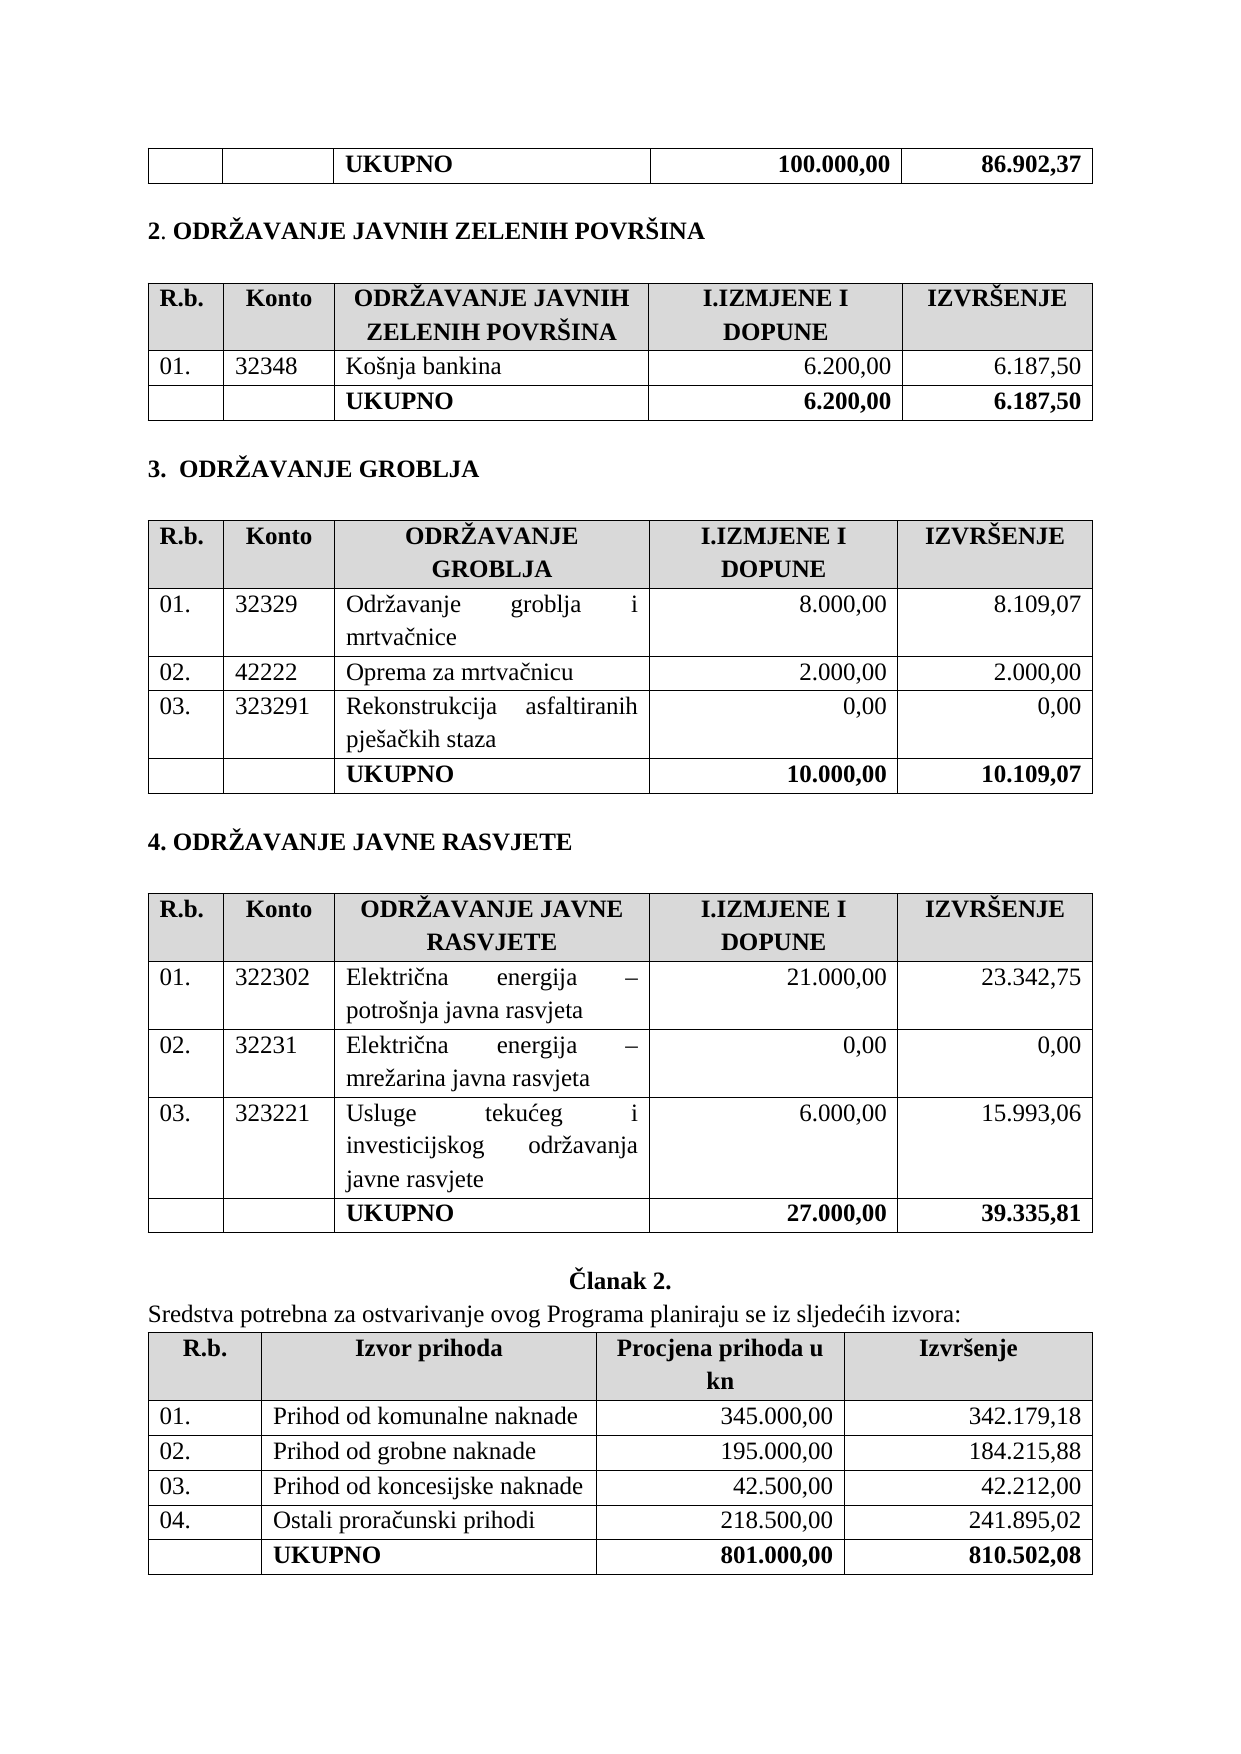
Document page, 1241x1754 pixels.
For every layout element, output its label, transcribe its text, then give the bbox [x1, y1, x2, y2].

text Sredstva potrebna za ostvarivanje ovog Programa planiraju se iz sljedećih izvora: [148, 1299, 1093, 1328]
table_cell 6.200,00 [649, 386, 902, 420]
table_cell 42.212,00 [845, 1471, 1092, 1504]
table_cell 6.000,00 [650, 1098, 897, 1197]
table_header R.b. [149, 1333, 261, 1400]
table_header R.b. [149, 894, 223, 961]
table_header Izvršenje [845, 1333, 1092, 1400]
table_cell 42.500,00 [597, 1471, 844, 1504]
table_cell 42222 [224, 657, 334, 690]
table_cell 6.200,00 [649, 351, 902, 385]
table_cell [149, 149, 222, 182]
table_cell 0,00 [650, 1030, 897, 1097]
table_cell 8.109,07 [898, 589, 1092, 656]
table_cell 241.895,02 [845, 1506, 1092, 1539]
table_header IZVRŠENJE [898, 521, 1092, 588]
table_cell Usluge tekućeg i investicijskog održavanja javne rasvjete [335, 1098, 649, 1197]
table_cell Prihod od komunalne naknade [262, 1401, 596, 1435]
table_cell 02. [149, 1030, 223, 1097]
table_cell 32231 [224, 1030, 334, 1097]
table_header IZVRŠENJE [903, 284, 1092, 350]
table_cell 0,00 [650, 691, 897, 758]
table_cell 04. [149, 1506, 261, 1539]
table_header ODRŽAVANJE GROBLJA [335, 521, 649, 588]
table_cell 323221 [224, 1098, 334, 1197]
table_cell [223, 149, 333, 182]
table_cell 32329 [224, 589, 334, 656]
table_cell UKUPNO [335, 386, 648, 420]
table_header I.IZMJENE I DOPUNE [650, 521, 897, 588]
table_cell 345.000,00 [597, 1401, 844, 1435]
table_cell 0,00 [898, 1030, 1092, 1097]
table_cell 27.000,00 [650, 1199, 897, 1232]
table_cell 342.179,18 [845, 1401, 1092, 1435]
table_header ODRŽAVANJE JAVNE RASVJETE [335, 894, 649, 961]
table_cell 218.500,00 [597, 1506, 844, 1539]
table_cell Održavanje groblja i mrtvačnice [335, 589, 649, 656]
table_cell 322302 [224, 962, 334, 1029]
table_cell 32348 [224, 351, 334, 385]
table_cell 810.502,08 [845, 1540, 1092, 1574]
table_cell Električna energija – potrošnja javna rasvjeta [335, 962, 649, 1029]
table_cell Prihod od koncesijske naknade [262, 1471, 596, 1504]
table_cell 86.902,37 [902, 149, 1092, 182]
table_cell UKUPNO [334, 149, 650, 182]
table_cell 323291 [224, 691, 334, 758]
table_cell 8.000,00 [650, 589, 897, 656]
table_cell [149, 759, 223, 793]
table_cell 801.000,00 [597, 1540, 844, 1574]
table_cell 39.335,81 [898, 1199, 1092, 1232]
table_cell 0,00 [898, 691, 1092, 758]
table_cell 6.187,50 [903, 386, 1092, 420]
table_cell Prihod od grobne naknade [262, 1436, 596, 1470]
table_header R.b. [149, 284, 223, 350]
table_cell [149, 1540, 261, 1574]
table_header Konto [224, 284, 334, 350]
table_header Konto [224, 894, 334, 961]
table_cell 02. [149, 1436, 261, 1470]
table_cell 03. [149, 1098, 223, 1197]
table_cell 03. [149, 1471, 261, 1504]
table_cell 03. [149, 691, 223, 758]
table_header I.IZMJENE I DOPUNE [649, 284, 902, 350]
table_cell 195.000,00 [597, 1436, 844, 1470]
table_cell Električna energija – mrežarina javna rasvjeta [335, 1030, 649, 1097]
table_cell 01. [149, 351, 223, 385]
table_cell [224, 386, 334, 420]
table_cell UKUPNO [335, 1199, 649, 1232]
table_cell [224, 1199, 334, 1232]
table_cell 01. [149, 1401, 261, 1435]
table_header Izvor prihoda [262, 1333, 596, 1400]
table_header Procjena prihoda u kn [597, 1333, 844, 1400]
table_header Konto [224, 521, 334, 588]
text 2. ODRŽAVANJE JAVNIH ZELENIH POVRŠINA [148, 216, 1093, 245]
table_cell 2.000,00 [650, 657, 897, 690]
table_cell [224, 759, 334, 793]
text 3. ODRŽAVANJE GROBLJA [148, 454, 1093, 483]
text 4. ODRŽAVANJE JAVNE RASVJETE [148, 827, 1093, 856]
table_cell 2.000,00 [898, 657, 1092, 690]
table_cell 01. [149, 589, 223, 656]
table_cell 100.000,00 [651, 149, 901, 182]
table_cell UKUPNO [335, 759, 649, 793]
table_cell 184.215,88 [845, 1436, 1092, 1470]
table_cell Oprema za mrtvačnicu [335, 657, 649, 690]
table_cell Košnja bankina [335, 351, 648, 385]
table_cell 6.187,50 [903, 351, 1092, 385]
table_cell [149, 1199, 223, 1232]
table_header R.b. [149, 521, 223, 588]
table_cell Ostali proračunski prihodi [262, 1506, 596, 1539]
text Članak 2. [148, 1266, 1093, 1295]
table_cell 02. [149, 657, 223, 690]
table_cell 21.000,00 [650, 962, 897, 1029]
table_cell 15.993,06 [898, 1098, 1092, 1197]
table_cell 01. [149, 962, 223, 1029]
table_cell 10.109,07 [898, 759, 1092, 793]
table_header IZVRŠENJE [898, 894, 1092, 961]
table_cell 10.000,00 [650, 759, 897, 793]
table_cell [149, 386, 223, 420]
table_header I.IZMJENE I DOPUNE [650, 894, 897, 961]
table_cell UKUPNO [262, 1540, 596, 1574]
table_header ODRŽAVANJE JAVNIH ZELENIH POVRŠINA [335, 284, 648, 350]
table_cell 23.342,75 [898, 962, 1092, 1029]
table_cell Rekonstrukcija asfaltiranih pješačkih staza [335, 691, 649, 758]
